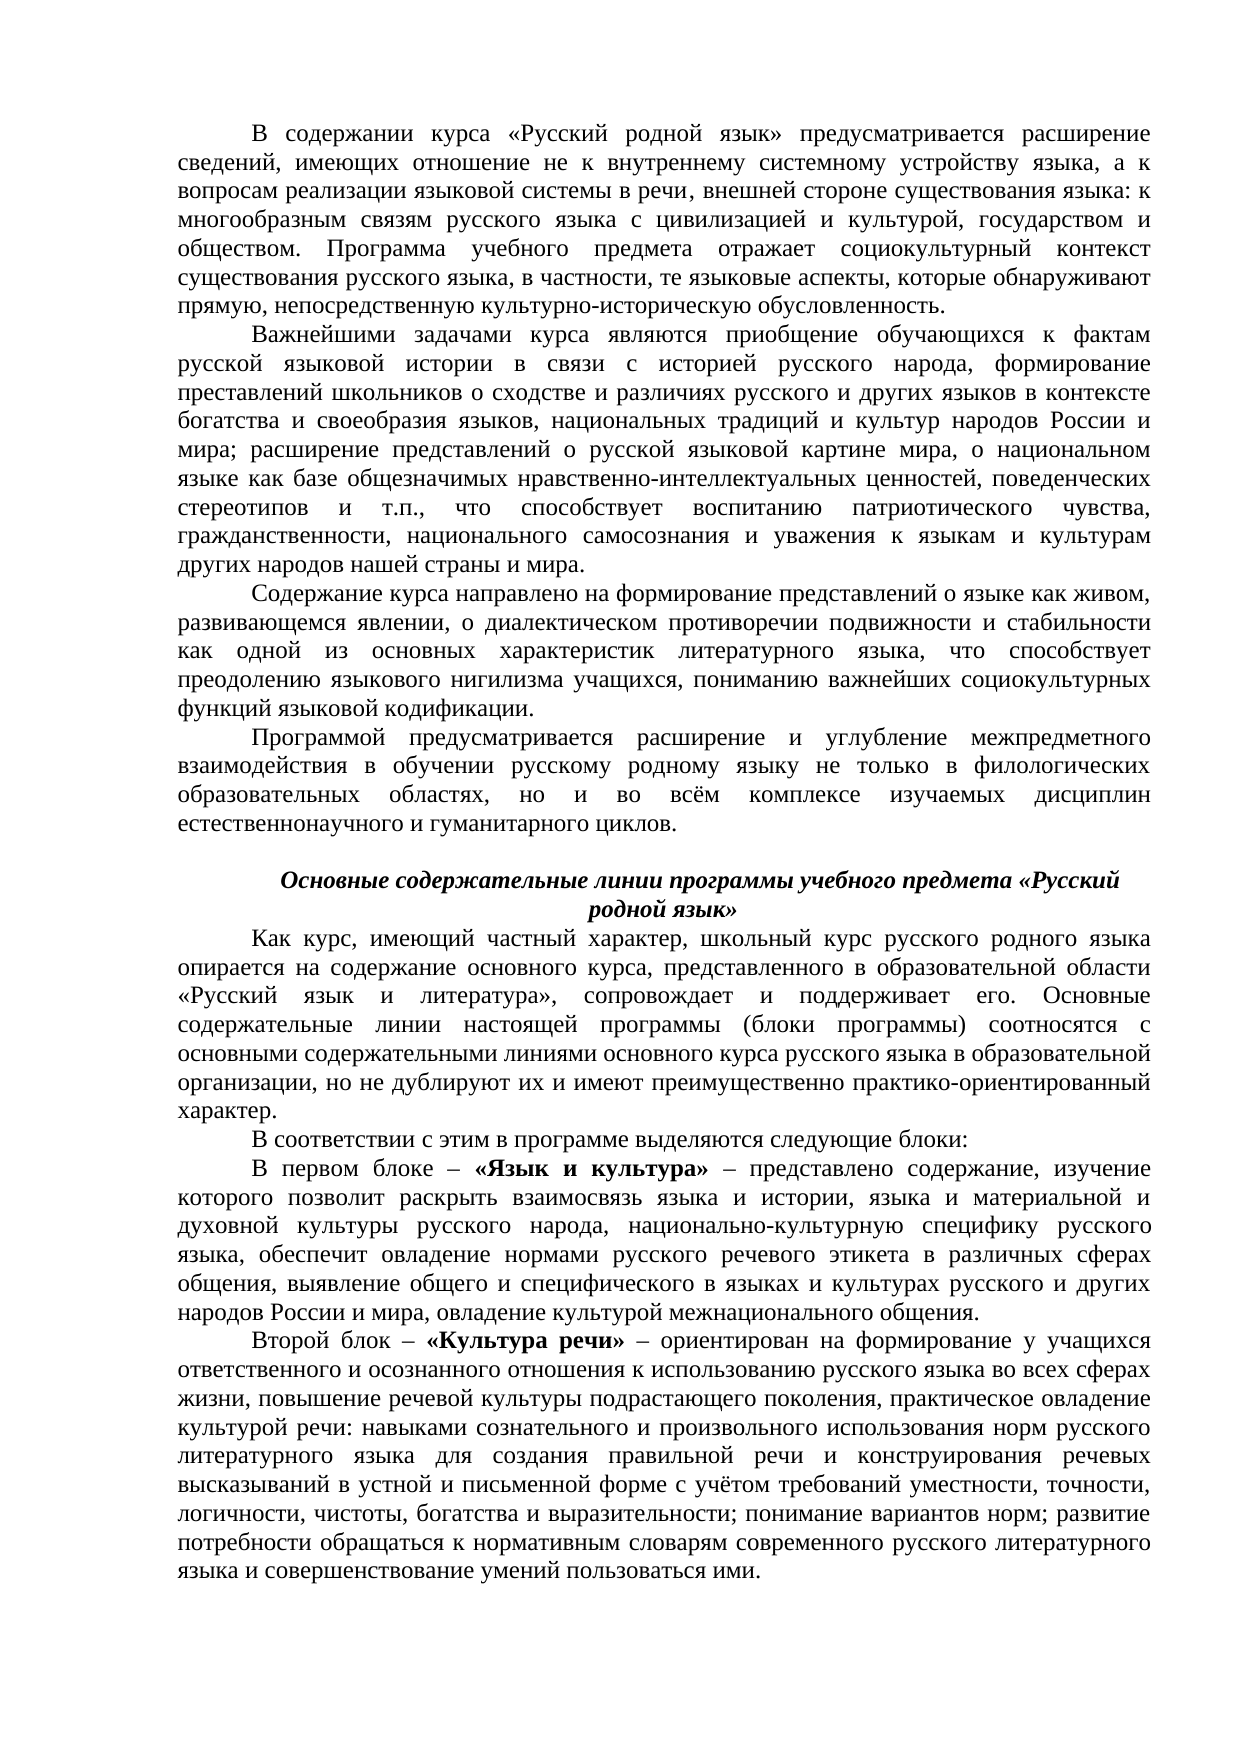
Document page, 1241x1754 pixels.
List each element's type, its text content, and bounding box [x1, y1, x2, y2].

text Второй блок – «Культура речи» – ориентирован на формирование у учащихся ответственного и осознанного отношения к использованию русского языка во всех сферах жизни, повышение речевой культуры подрастающего поколения, практическое овладение культурой речи: навыками сознательного и произвольного использования норм русского литературного языка для создания правильной речи и конструирования речевых высказываний в устной и письменной форме с учётом требований уместности, точности, логичности, чистоты, богатства и выразительности; понимание вариантов норм; развитие потребности обращаться к нормативным словарям современного русского литературного языка и совершенствование умений пользоваться ими. [177, 1326, 1152, 1584]
text Программой предусматривается расширение и углубление межпредметного взаимодействия в обучении русскому родному языку не только в филологических образовательных областях, но и во всём комплексе изучаемых дисциплин естественнонаучного и гуманитарного циклов. [177, 722, 1152, 837]
text Как курс, имеющий частный характер, школьный курс русского родного языка опирается на содержание основного курса, представленного в образовательной области «Русский язык и литература», сопровождает и поддерживает его. Основные содержательные линии настоящей программы (блоки программы) соотносятся с основными содержательными линиями основного курса русского языка в образовательной организации, но не дублируют их и имеют преимущественно практико-ориентированный характер. [177, 923, 1152, 1124]
text Основные содержательные линии программы учебного предмета «Русский родной язык» [177, 866, 1152, 923]
text В соответствии с этим в программе выделяются следующие блоки: [177, 1124, 1152, 1153]
text В содержании курса «Русский родной язык» предусматривается расширение сведений, имеющих отношение не к внутреннему системному устройству языка, а к вопросам реализации языковой системы в речи‚ внешней стороне существования языка: к многообразным связям русского языка с цивилизацией и культурой, государством и обществом. Программа учебного предмета отражает социокультурный контекст существования русского языка, в частности, те языковые аспекты, которые обнаруживают прямую, непосредственную культурно-историческую обусловленность. [177, 118, 1152, 319]
text Содержание курса направлено на формирование представлений о языке как живом, развивающемся явлении, о диалектическом противоречии подвижности и стабильности как одной из основных характеристик литературного языка, что способствует преодолению языкового нигилизма учащихся, пониманию важнейших социокультурных функций языковой кодификации. [177, 578, 1152, 722]
text В первом блоке – «Язык и культура» – представлено содержание, изучение которого позволит раскрыть взаимосвязь языка и истории, языка и материальной и духовной культуры русского народа, национально-культурную специфику русского языка, обеспечит овладение нормами русского речевого этикета в различных сферах общения, выявление общего и специфического в языках и культурах русского и других народов России и мира, овладение культурой межнационального общения. [177, 1153, 1152, 1326]
text Важнейшими задачами курса являются приобщение обучающихся к фактам русской языковой истории в связи с историей русского народа, формирование преставлений школьников о сходстве и различиях русского и других языков в контексте богатства и своеобразия языков, национальных традиций и культур народов России и мира; расширение представлений о русской языковой картине мира, о национальном языке как базе общезначимых нравственно-интеллектуальных ценностей, поведенческих стереотипов и т.п., что способствует воспитанию патриотического чувства, гражданственности, национального самосознания и уважения к языкам и культурам других народов нашей страны и мира. [177, 319, 1152, 578]
